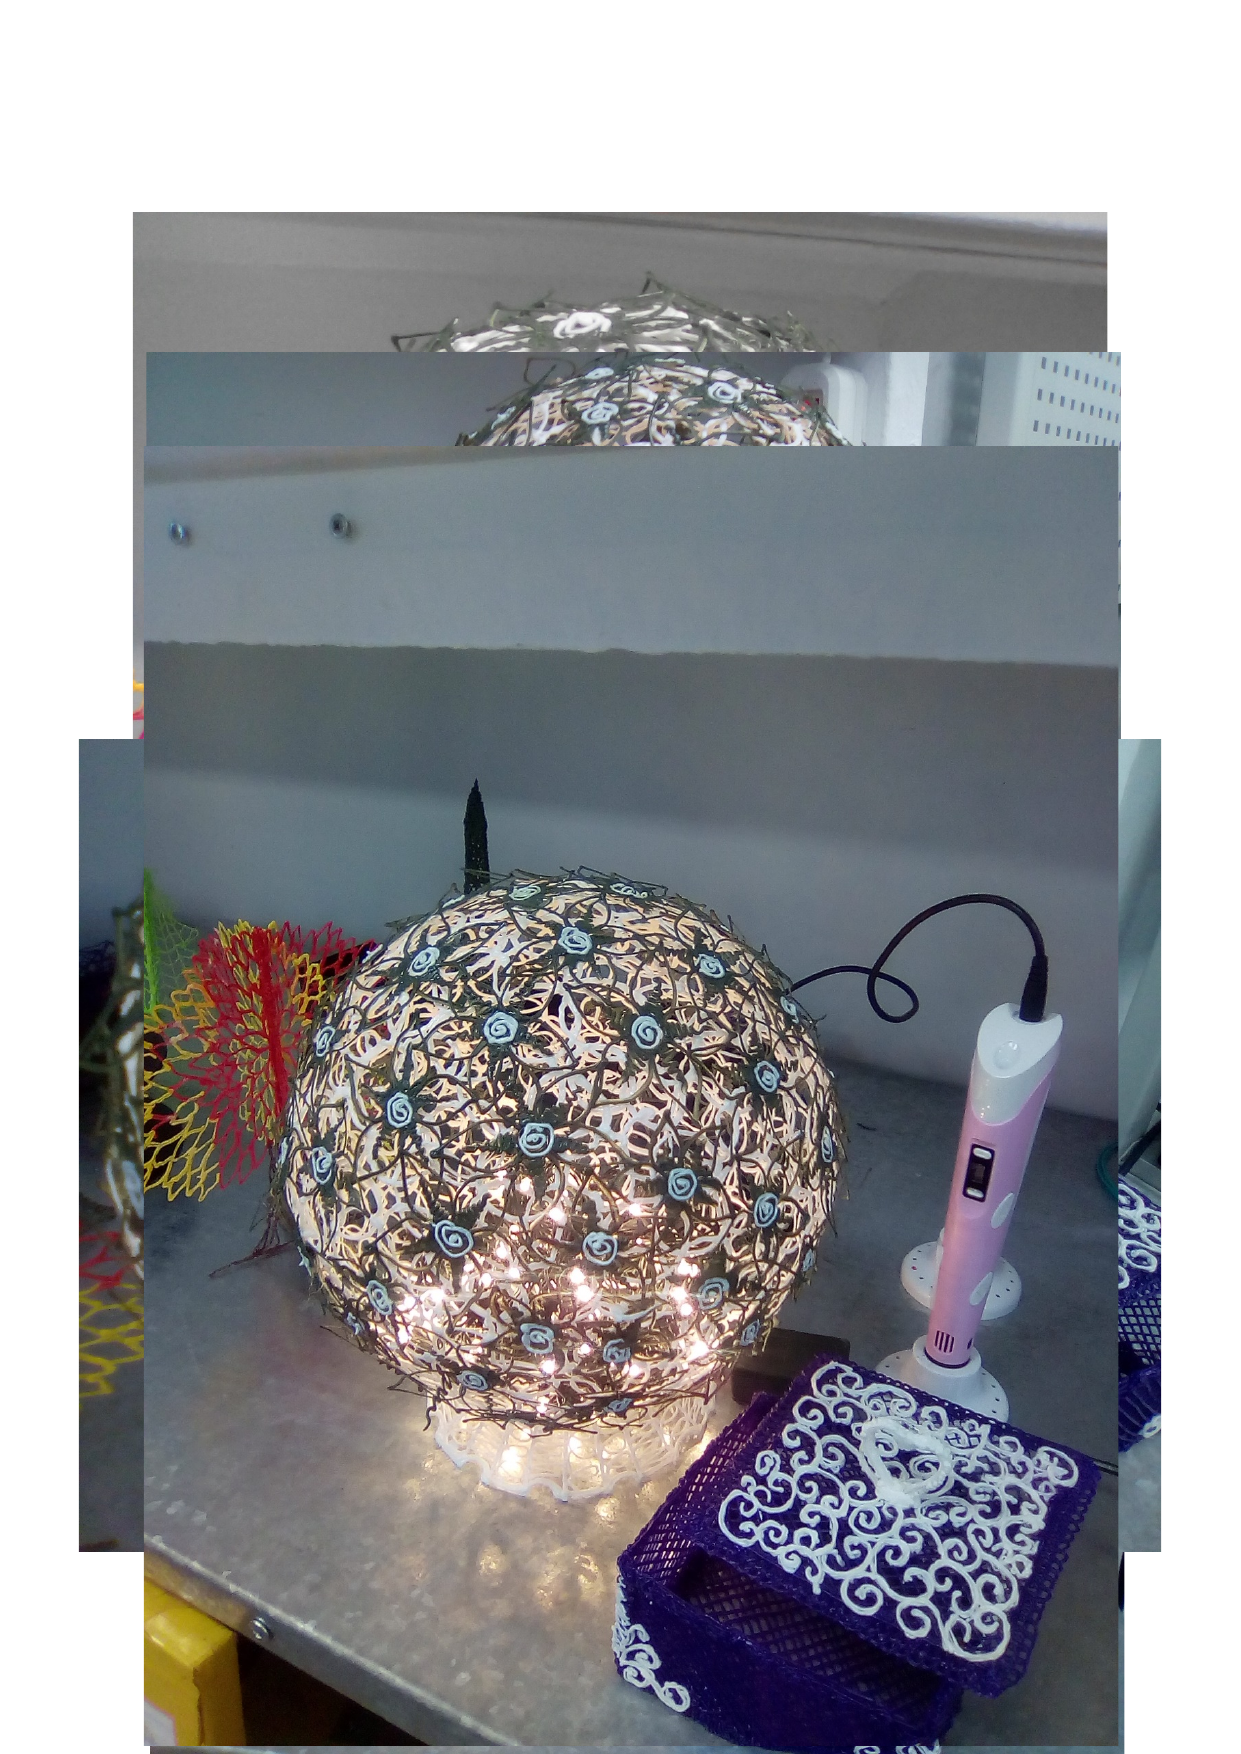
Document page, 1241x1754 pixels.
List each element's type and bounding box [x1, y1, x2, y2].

picture [78, 212, 1162, 1754]
